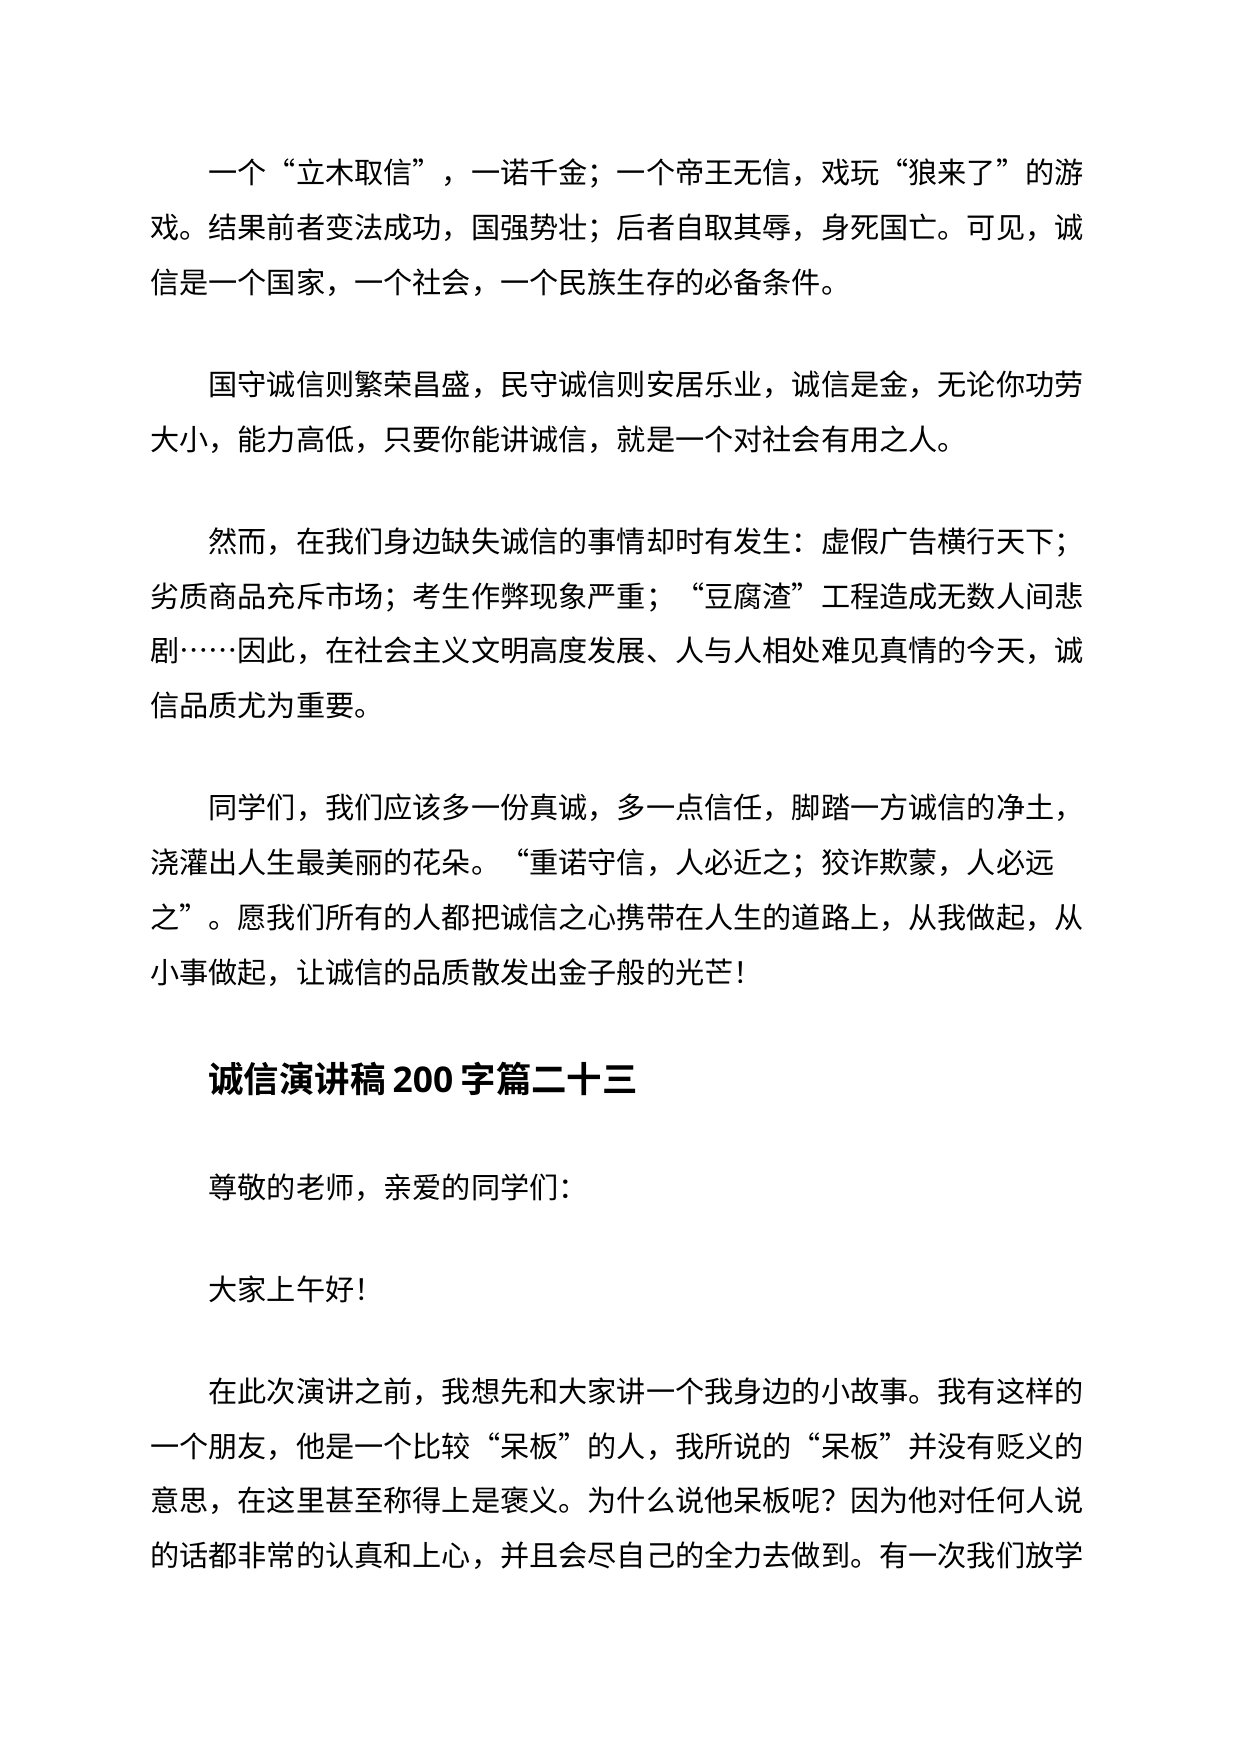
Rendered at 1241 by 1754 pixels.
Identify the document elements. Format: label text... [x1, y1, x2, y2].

text 诚信演讲稿200字篇二十三 [150, 1051, 1090, 1102]
text 一个“立木取信”，一诺千金；一个帝王无信，戏玩“狼来了”的游戏。结果前者变法成功，国强势壮；后者自取其辱，身死国亡。可见，诚信是一个国家，一个社会，一个民族生存的必备条件。 [150, 150, 1090, 302]
text 同学们，我们应该多一份真诚，多一点信任，脚踏一方诚信的净土，浇灌出人生最美丽的花朵。“重诺守信，人必近之；狡诈欺蒙，人必远之”。愿我们所有的人都把诚信之心携带在人生的道路上，从我做起，从小事做起，让诚信的品质散发出金子般的光芒！ [150, 785, 1090, 992]
text 大家上午好！ [150, 1266, 1090, 1309]
text 然而，在我们身边缺失诚信的事情却时有发生：虚假广告横行天下；劣质商品充斥市场；考生作弊现象严重；“豆腐渣”工程造成无数人间悲剧……因此，在社会主义文明高度发展、人与人相处难见真情的今天，诚信品质尤为重要。 [150, 518, 1090, 725]
text 尊敬的老师，亲爱的同学们： [150, 1165, 1090, 1207]
text 国守诚信则繁荣昌盛，民守诚信则安居乐业，诚信是金，无论你功劳大小，能力高低，只要你能讲诚信，就是一个对社会有用之人。 [150, 362, 1090, 459]
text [150, 1368, 1090, 1575]
